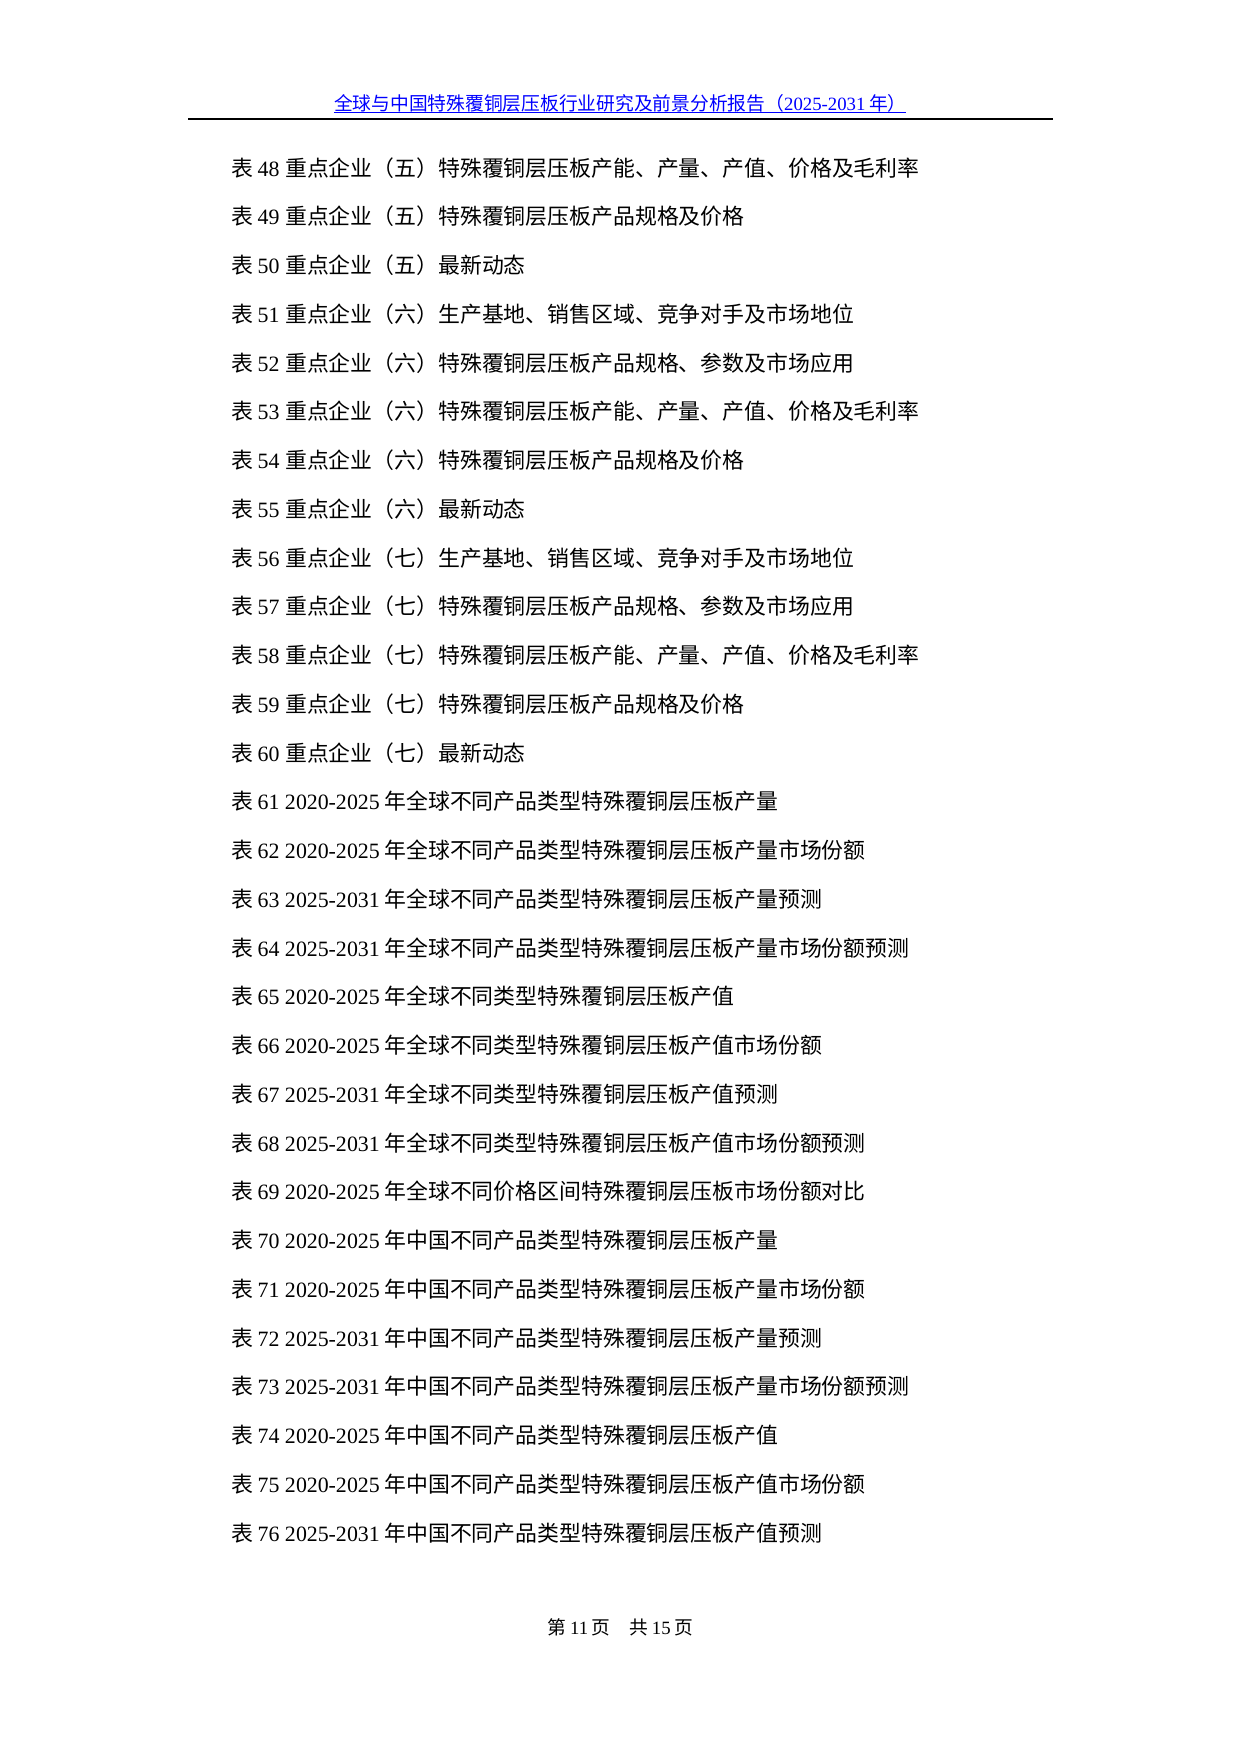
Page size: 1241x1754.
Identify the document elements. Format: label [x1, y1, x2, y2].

text [187, 150, 1053, 1548]
